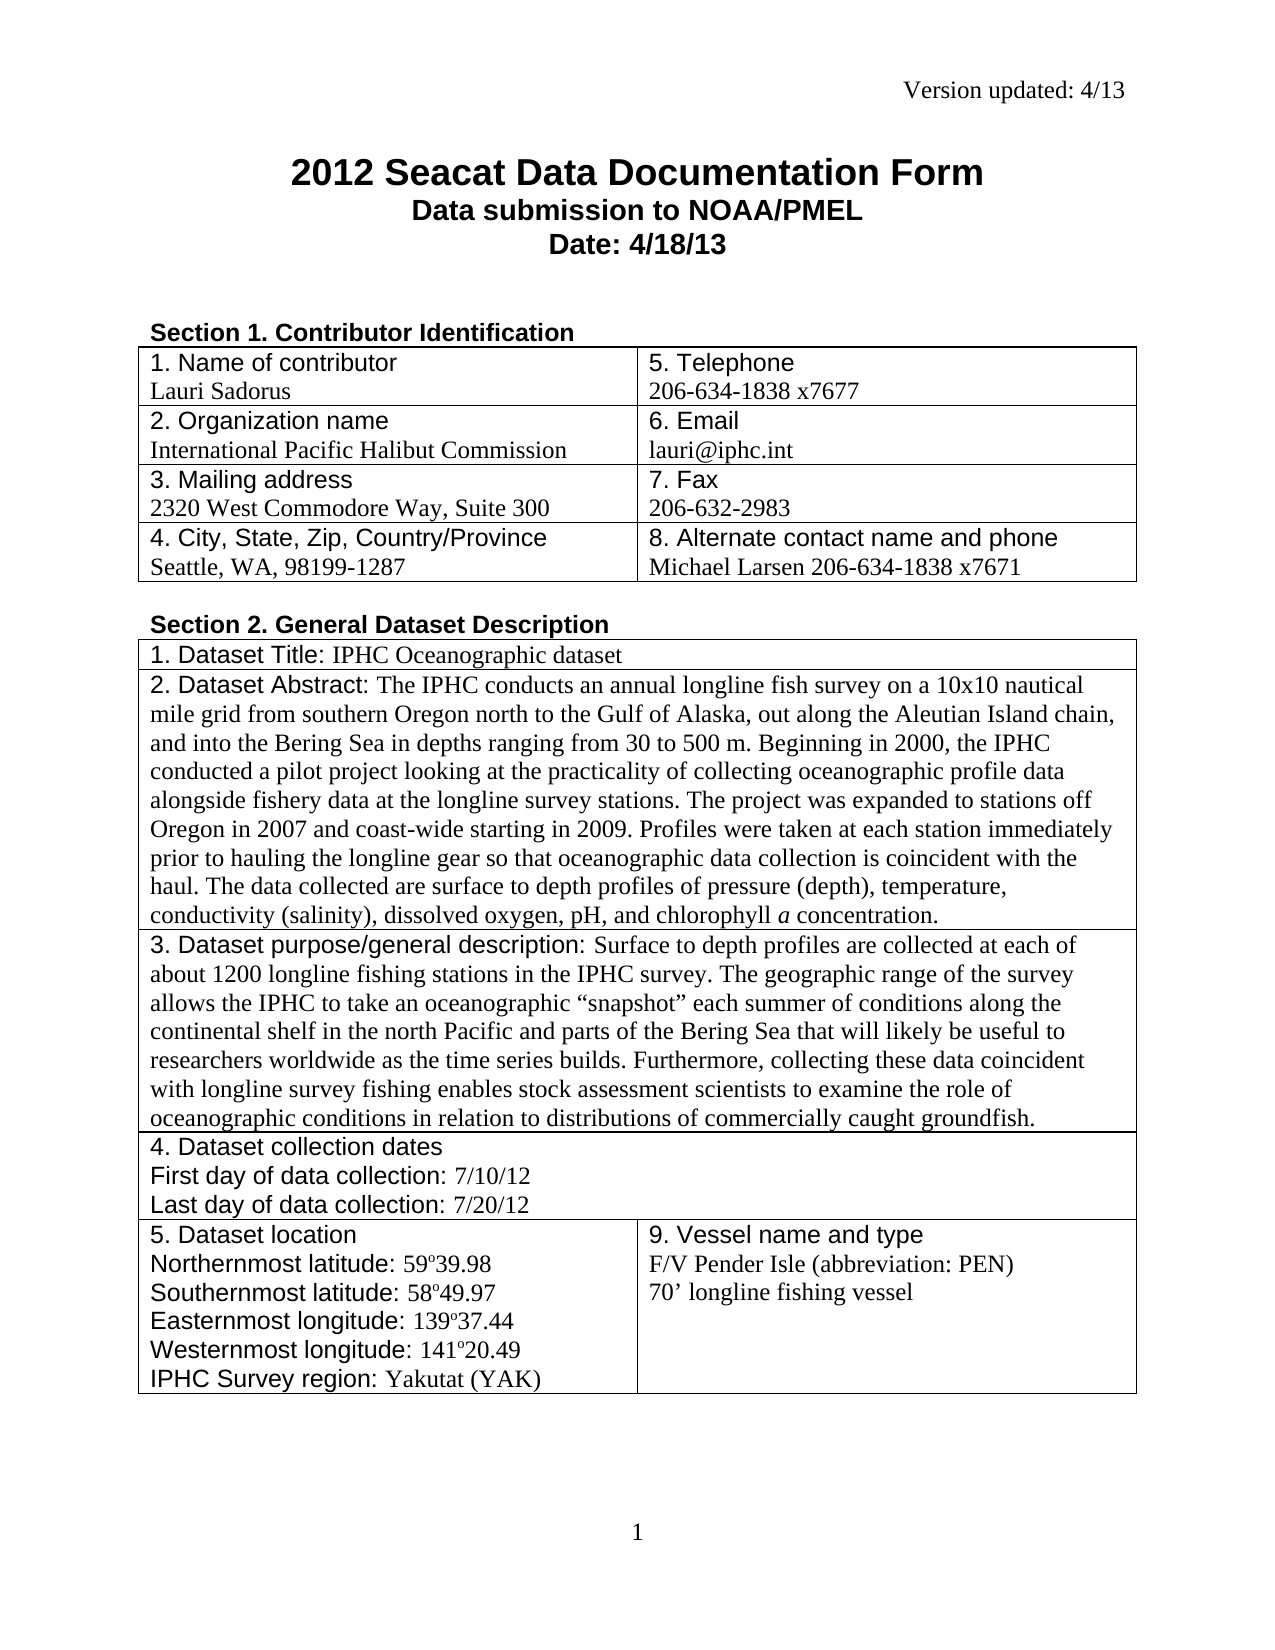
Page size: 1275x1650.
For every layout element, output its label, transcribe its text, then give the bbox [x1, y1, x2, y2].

table_cell 5. Dataset location Northernmost latitude: 59o39.98 Southernmost latitude: 58o49.97 Easternmost longitude: 139o37.44 Westernmost longitude: 141o20.49 IPHC Survey region: Yakutat (YAK) [139, 1220, 637, 1393]
table_cell 7. Fax 206-632-2983 [638, 465, 1136, 522]
table_cell 4. City, State, Zip, Country/Province Seattle, WA, 98199-1287 [139, 523, 637, 581]
table_header 5. Telephone 206-634-1838 x7677 [638, 348, 1136, 405]
table_header 1. Name of contributor Lauri Sadorus [139, 348, 637, 405]
table_cell 2. Dataset Abstract: The IPHC conducts an annual longline fish survey on a 10x10 nautical mile grid from southern Oregon north to the Gulf of Alaska, out along the Aleutian Island chain, and into the Bering Sea in depths ranging from 30 to 500 m. Beginning in 2000, the IPHC conducted a pilot project looking at the practicality of collecting oceanographic profile data alongside fishery data at the longline survey stations. The project was expanded to stations off Oregon in 2007 and coast-wide starting in 2009. Profiles were taken at each station immediately prior to hauling the longline gear so that oceanographic data collection is coincident with the haul. The data collected are surface to depth profiles of pressure (depth), temperature, conductivity (salinity), dissolved oxygen, pH, and chlorophyll a concentration. [139, 670, 1136, 929]
table_header 1. Dataset Title: IPHC Oceanographic dataset [139, 640, 1136, 669]
text 2012 Seacat Data Documentation Form [150, 150, 1125, 193]
table_cell 3. Mailing address 2320 West Commodore Way, Suite 300 [139, 465, 637, 522]
table_cell 6. Email lauri@iphc.int [638, 406, 1136, 463]
table_cell 2. Organization name International Pacific Halibut Commission [139, 406, 637, 463]
table_cell 3. Dataset purpose/general description: Surface to depth profiles are collected at each of about 1200 longline fishing stations in the IPHC survey. The geographic range of the survey allows the IPHC to take an oceanographic “snapshot” each summer of conditions along the continental shelf in the north Pacific and parts of the Bering Sea that will likely be useful to researchers worldwide as the time series builds. Furthermore, collecting these data coincident with longline survey fishing enables stock assessment scientists to examine the role of oceanographic conditions in relation to distributions of commercially caught groundfish. [139, 930, 1136, 1131]
text Section 1. Contributor Identification [150, 318, 1125, 346]
table_cell 8. Alternate contact name and phone Michael Larsen 206-634-1838 x7671 [638, 523, 1136, 581]
text Date: 4/18/13 [150, 227, 1125, 260]
table_cell 9. Vessel name and type F/V Pender Isle (abbreviation: PEN) 70’ longline fishing vessel [638, 1220, 1136, 1393]
text Section 2. General Dataset Description [150, 610, 1125, 639]
text Data submission to NOAA/PMEL [150, 193, 1125, 227]
table_cell 4. Dataset collection dates First day of data collection: 7/10/12 Last day of data collection: 7/20/12 [139, 1133, 1136, 1219]
